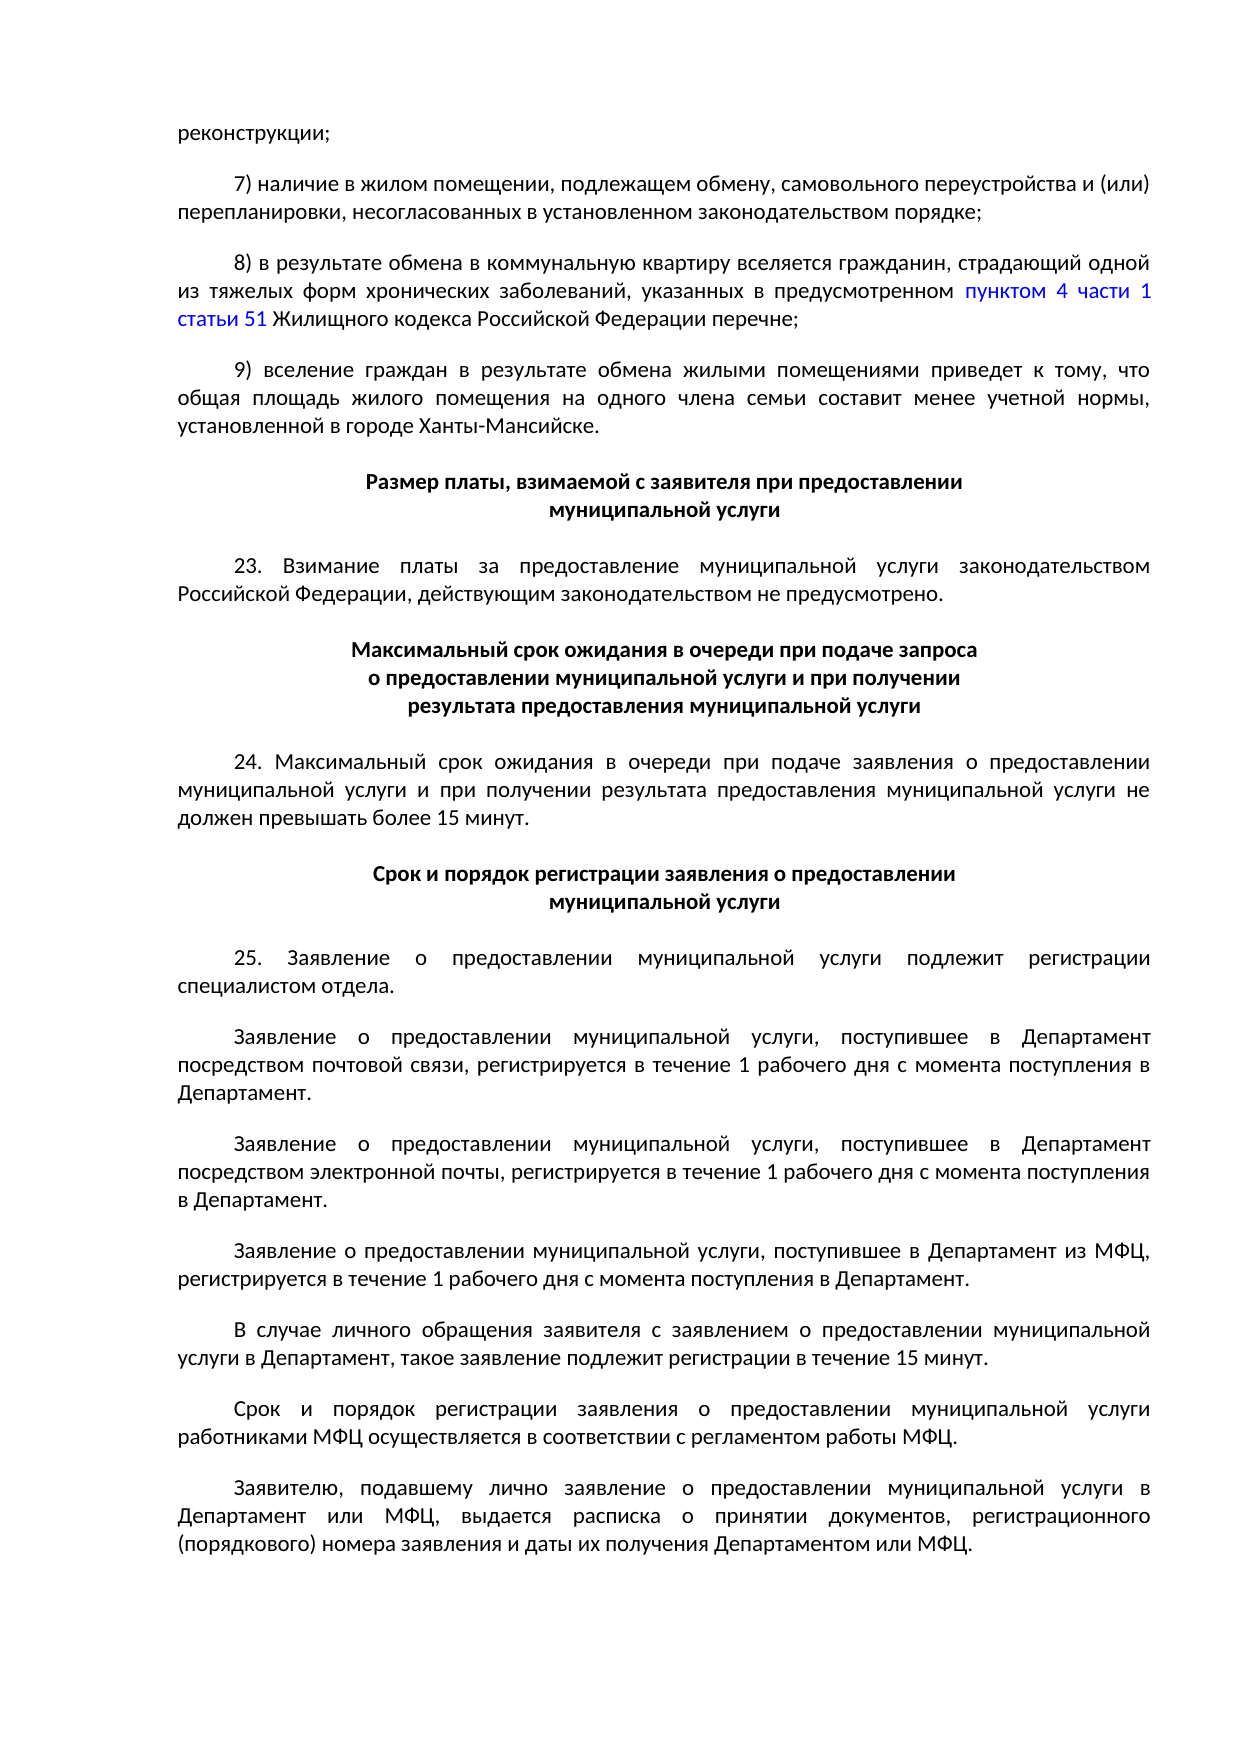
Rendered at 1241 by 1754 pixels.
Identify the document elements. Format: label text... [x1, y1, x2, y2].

text 8) в результате обмена в коммунальную квартиру вселяется гражданин, страдающий одной из тяжелых форм хронических заболеваний, указанных в предусмотренном пунктом 4 части 1 статьи 51 Жилищного кодекса Российской Федерации перечне; [177, 248, 1152, 332]
text В случае личного обращения заявителя с заявлением о предоставлении муниципальной услуги в Департамент, такое заявление подлежит регистрации в течение 15 минут. [177, 1315, 1152, 1371]
title результата предоставления муниципальной услуги [177, 691, 1152, 719]
text 9) вселение граждан в результате обмена жилыми помещениями приведет к тому, что общая площадь жилого помещения на одного члена семьи составит менее учетной нормы, установленной в городе Ханты-Мансийске. [177, 355, 1152, 439]
title муниципальной услуги [177, 495, 1152, 523]
title о предоставлении муниципальной услуги и при получении [177, 663, 1152, 691]
text Заявление о предоставлении муниципальной услуги, поступившее в Департамент посредством электронной почты, регистрируется в течение 1 рабочего дня с момента поступления в Департамент. [177, 1129, 1152, 1213]
text 24. Максимальный срок ожидания в очереди при подаче заявления о предоставлении муниципальной услуги и при получении результата предоставления муниципальной услуги не должен превышать более 15 минут. [177, 747, 1152, 831]
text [177, 118, 1152, 146]
text Срок и порядок регистрации заявления о предоставлении муниципальной услуги работниками МФЦ осуществляется в соответствии с регламентом работы МФЦ. [177, 1394, 1152, 1450]
title Максимальный срок ожидания в очереди при подаче запроса [177, 635, 1152, 663]
text 23. Взимание платы за предоставление муниципальной услуги законодательством Российской Федерации, действующим законодательством не предусмотрено. [177, 551, 1152, 607]
text Заявление о предоставлении муниципальной услуги, поступившее в Департамент посредством почтовой связи, регистрируется в течение 1 рабочего дня с момента поступления в Департамент. [177, 1022, 1152, 1106]
text Заявителю, подавшему лично заявление о предоставлении муниципальной услуги в Департамент или МФЦ, выдается расписка о принятии документов, регистрационного (порядкового) номера заявления и даты их получения Департаментом или МФЦ. [177, 1473, 1152, 1557]
title муниципальной услуги [177, 887, 1152, 915]
title Размер платы, взимаемой с заявителя при предоставлении [177, 467, 1152, 495]
text 25. Заявление о предоставлении муниципальной услуги подлежит регистрации специалистом отдела. [177, 943, 1152, 999]
title Срок и порядок регистрации заявления о предоставлении [177, 859, 1152, 887]
text Заявление о предоставлении муниципальной услуги, поступившее в Департамент из МФЦ, регистрируется в течение 1 рабочего дня с момента поступления в Департамент. [177, 1236, 1152, 1292]
text 7) наличие в жилом помещении, подлежащем обмену, самовольного переустройства и (или) перепланировки, несогласованных в установленном законодательством порядке; [177, 169, 1152, 225]
